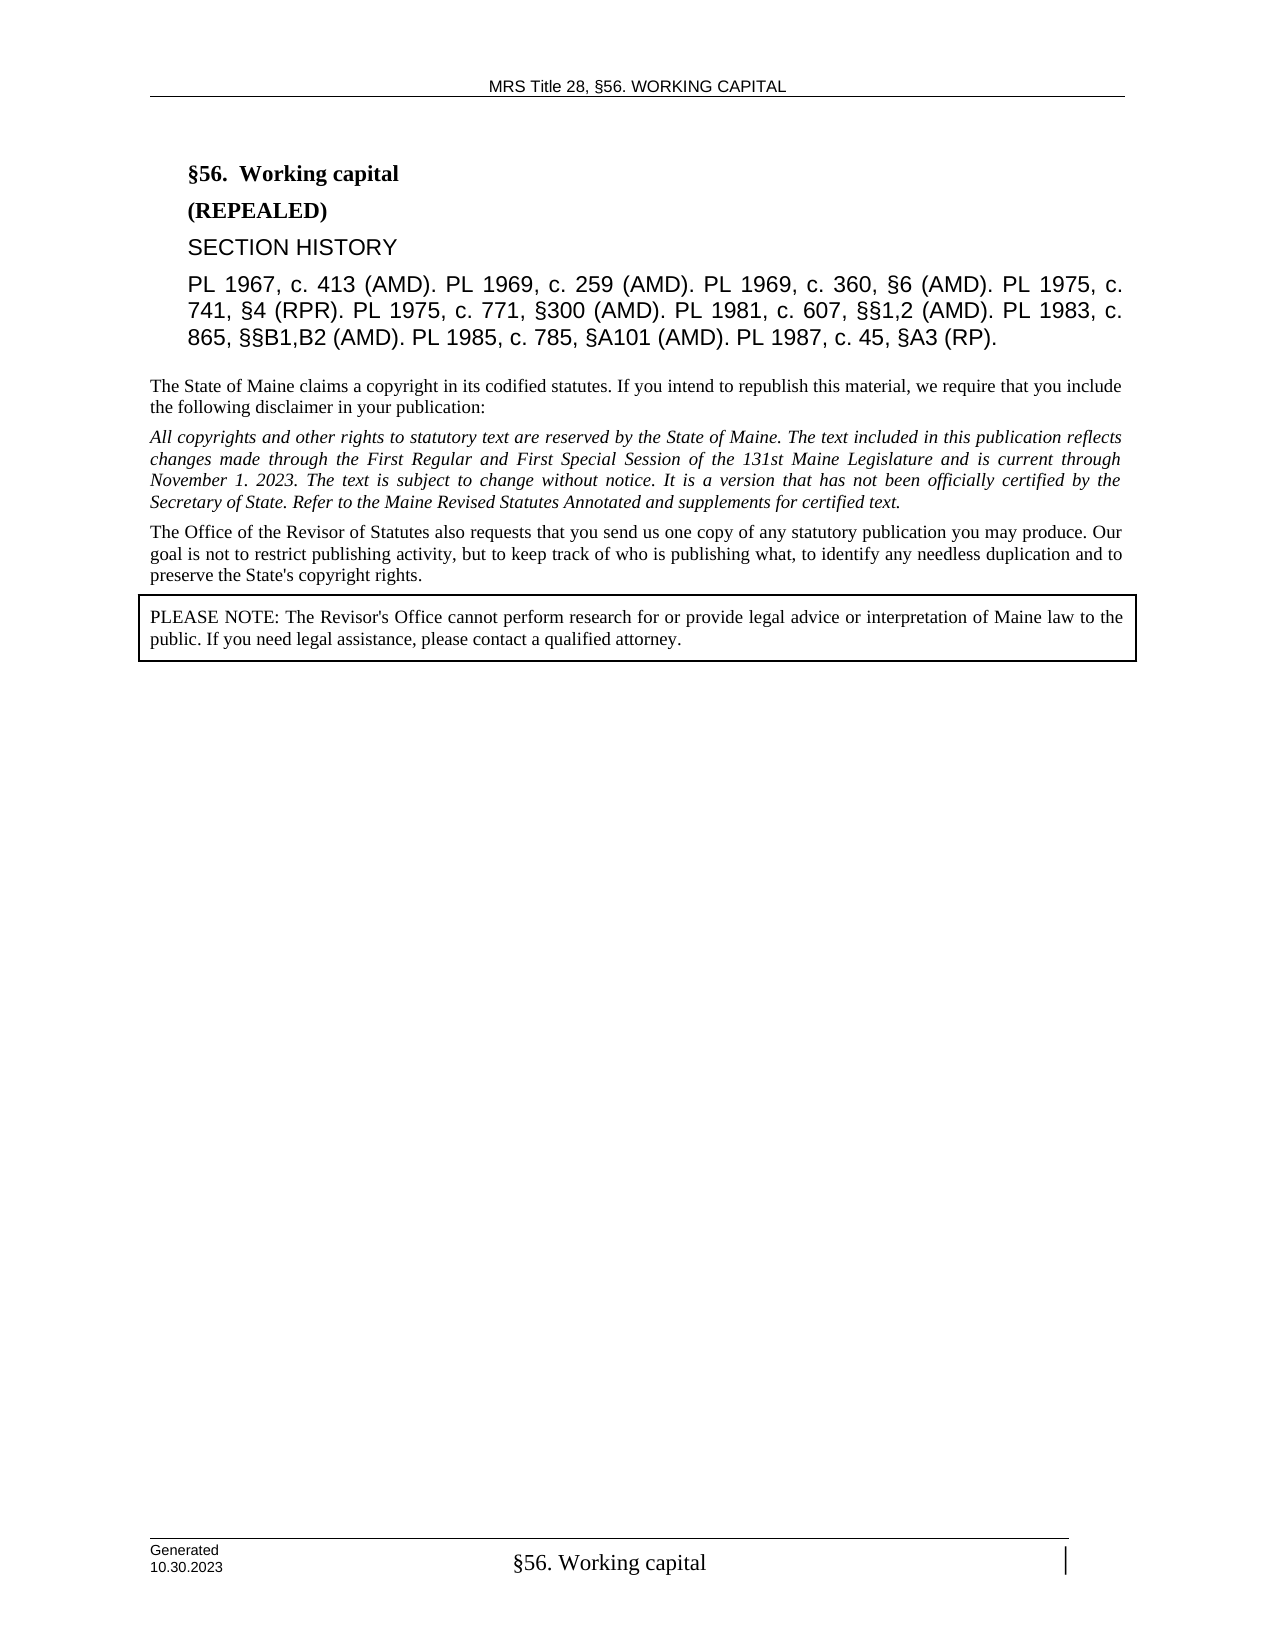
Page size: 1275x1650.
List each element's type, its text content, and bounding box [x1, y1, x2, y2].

text SECTION HISTORY [187, 234, 1125, 260]
text (REPEALED) [187, 197, 1125, 223]
text §56. Working capital [187, 160, 1125, 187]
text The Office of the Revisor of Statutes also requests that you send us one copy of any statutory publication you may produce. Our goal is not to restrict publishing activity, but to keep track of who is publishing what, to identify any needless duplication and to preserve the State's copyright rights. [150, 521, 1125, 586]
text The State of Maine claims a copyright in its codified statutes. If you intend to republish this material, we require that you include the following disclaimer in your publication: [150, 375, 1125, 418]
text PLEASE NOTE: The Revisor's Office cannot perform research for or provide legal advice or interpretation of Maine law to the public. If you need legal assistance, please contact a qualified attorney. [140, 596, 1135, 660]
text All copyrights and other rights to statutory text are reserved by the State of Maine. The text included in this publication reflects changes made through the First Regular and First Special Session of the 131st Maine Legislature and is current through November 1. 2023 . The text is subject to change without notice. It is a version that has not been officially certified by the Secretary of State. Refer to the Maine Revised Statutes Annotated and supplements for certified text. [150, 426, 1125, 512]
text PL 1967, c. 413 (AMD). PL 1969, c. 259 (AMD). PL 1969, c. 360, §6 (AMD). PL 1975, c. 741, §4 (RPR). PL 1975, c. 771, §300 (AMD). PL 1981, c. 607, §§1,2 (AMD). PL 1983, c. 865, §§B1,B2 (AMD). PL 1985, c. 785, §A101 (AMD). PL 1987, c. 45, §A3 (RP). [187, 271, 1125, 350]
